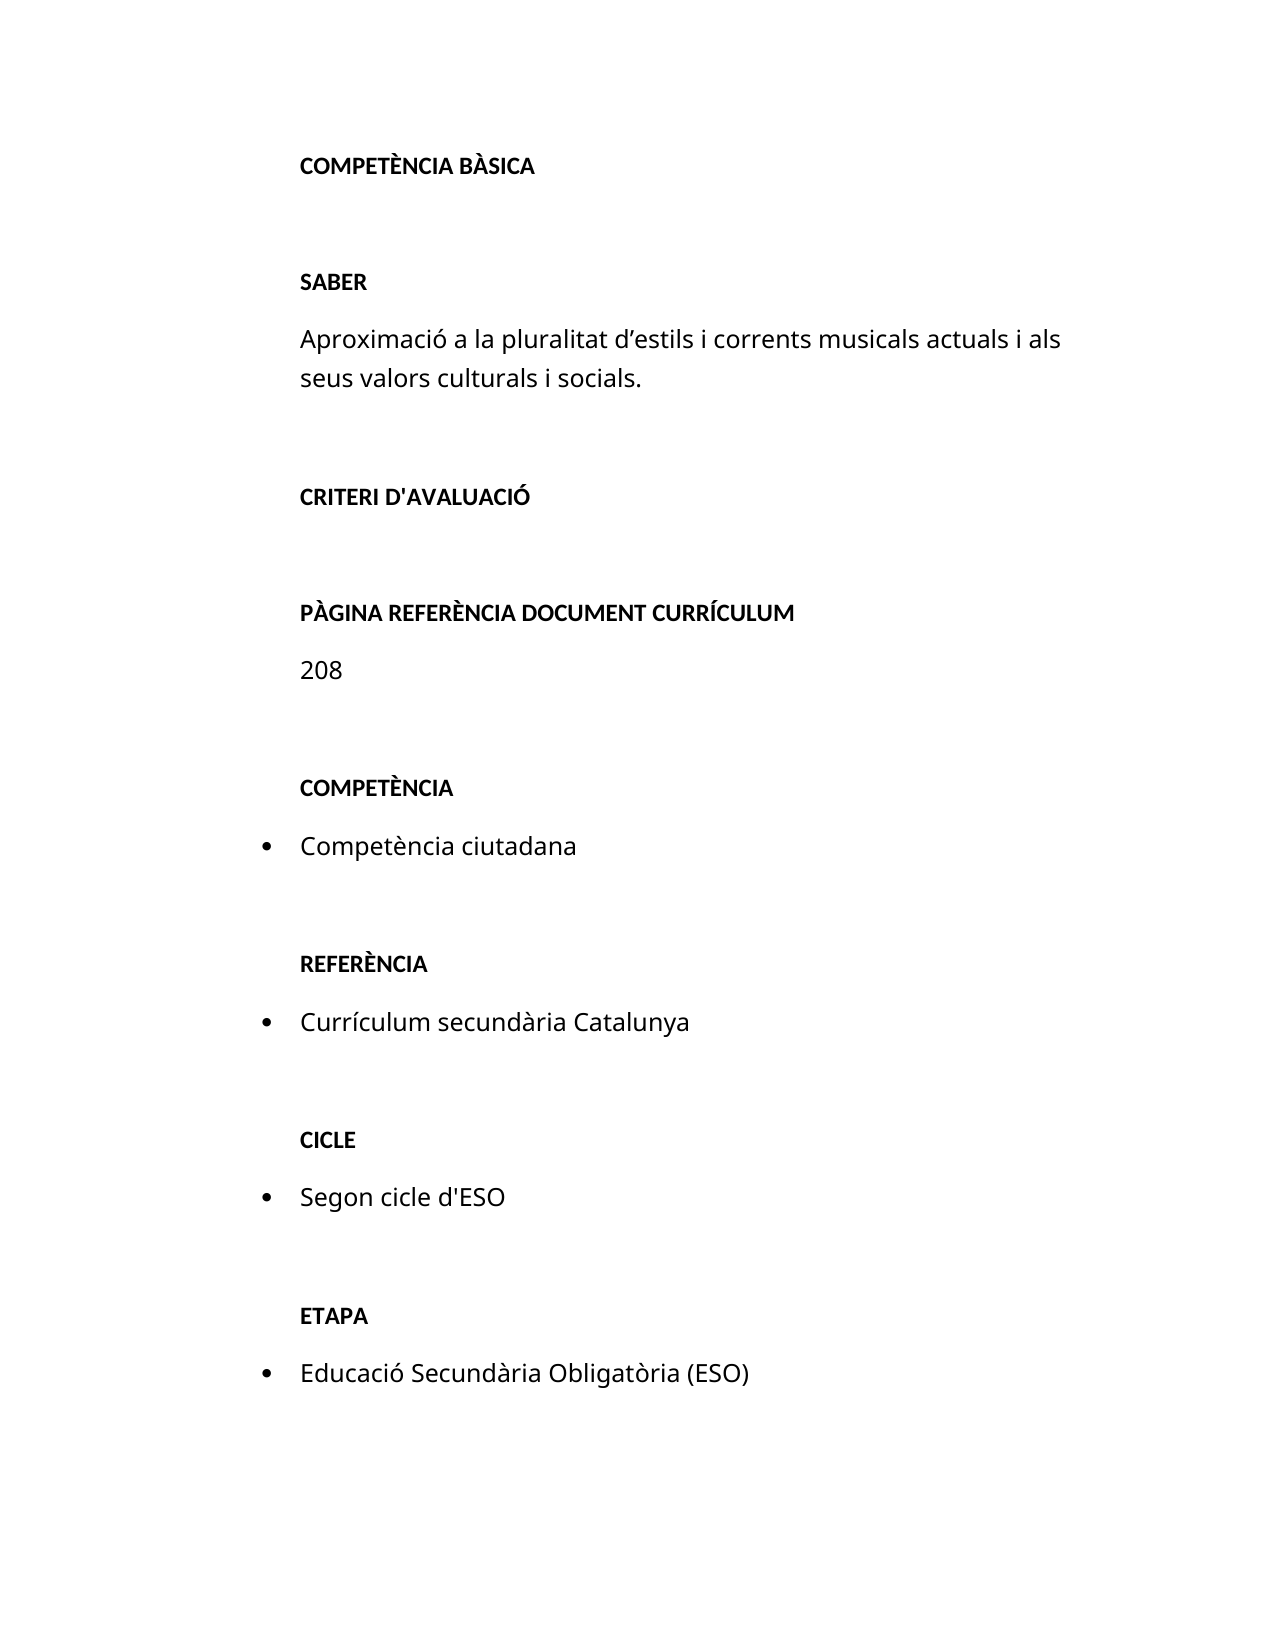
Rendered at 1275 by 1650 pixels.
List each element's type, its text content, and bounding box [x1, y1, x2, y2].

list Currículum secundària Catalunya [262, 1004, 1087, 1038]
list Segon cicle d'ESO [262, 1180, 1087, 1214]
subtitle COMPETÈNCIA BÀSICA [300, 150, 1087, 181]
subtitle ETAPA [300, 1300, 1087, 1331]
subtitle CICLE [300, 1124, 1087, 1155]
text Aproximació a la pluralitat d’estils i corrents musicals actuals i als seus valors culturals i socials. [300, 322, 1087, 395]
subtitle REFERÈNCIA [300, 948, 1087, 979]
subtitle SABER [300, 266, 1087, 296]
text 208 [300, 652, 1087, 687]
list Competència ciutadana [262, 828, 1087, 862]
subtitle PÀGINA REFERÈNCIA DOCUMENT CURRÍCULUM [300, 597, 1087, 627]
list Educació Secundària Obligatòria (ESO) [262, 1356, 1087, 1390]
subtitle CRITERI D'AVALUACIÓ [300, 481, 1087, 511]
subtitle COMPETÈNCIA [300, 772, 1087, 803]
